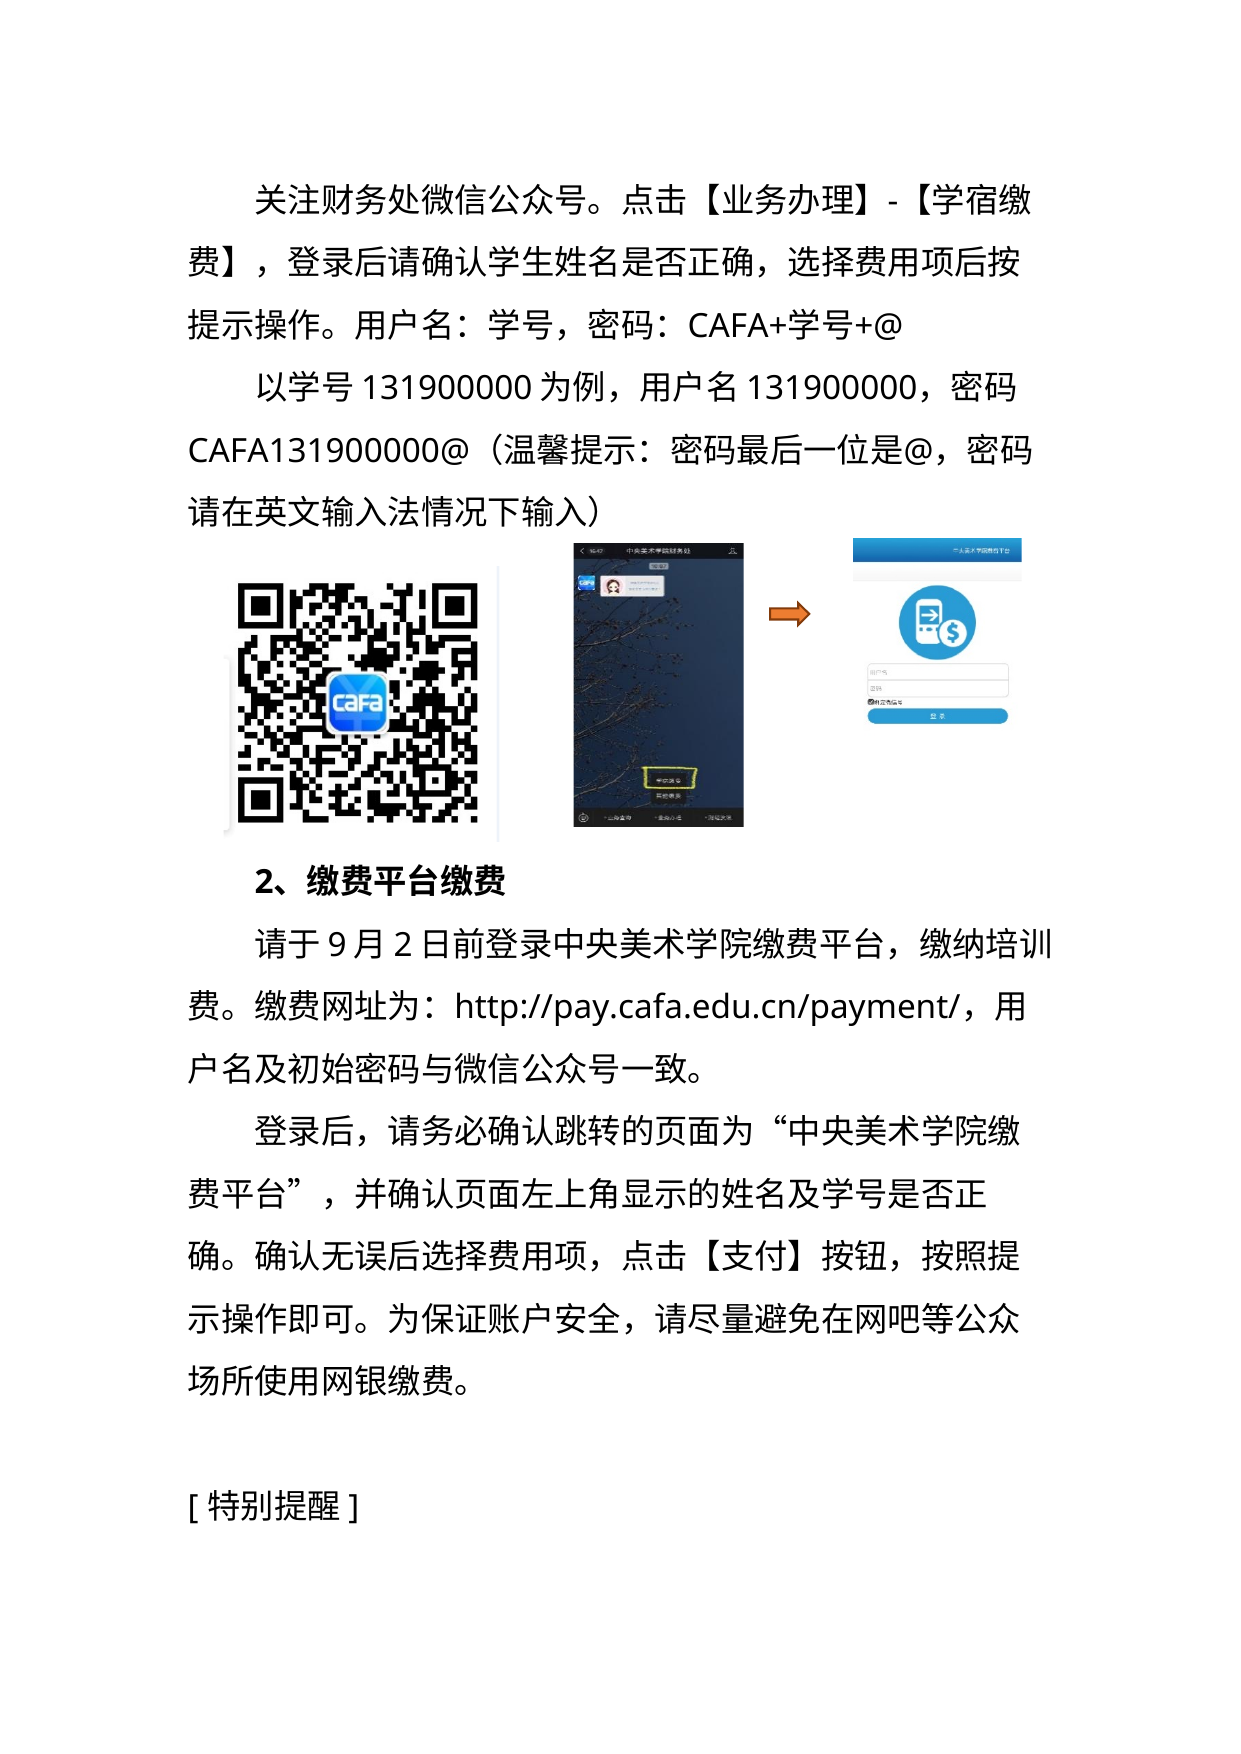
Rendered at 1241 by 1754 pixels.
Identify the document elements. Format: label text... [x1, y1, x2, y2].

text 关注财务处微信公众号。点击【业务办理】-【学宿缴费】，登录后请确认学生姓名是否正确，选择费用项后按提示操作。用户名：学号，密码：CAFA+学号+@ [187, 162, 1053, 349]
text [ 特别提醒 ] [187, 1468, 1053, 1531]
text 登录后，请务必确认跳转的页面为“中央美术学院缴费平台”，并确认页面左上角显示的姓名及学号是否正确。确认无误后选择费用项，点击【支付】按钮，按照提示操作即可。为保证账户安全，请尽量避免在网吧等公众场所使用网银缴费。 [187, 1093, 1053, 1406]
text 请于9月2日前登录中央美术学院缴费平台，缴纳培训费。缴费网址为：http://pay.cafa.edu.cn/payment/，用户名及初始密码与微信公众号一致。 [187, 906, 1053, 1093]
picture [223, 566, 500, 842]
picture [573, 543, 744, 827]
picture [853, 538, 1022, 822]
text 以学号131900000为例，用户名131900000，密码CAFA131900000@（温馨提示：密码最后一位是@，密码请在英文输入法情况下输入） [187, 349, 1053, 537]
text 2、缴费平台缴费 [187, 843, 1053, 906]
